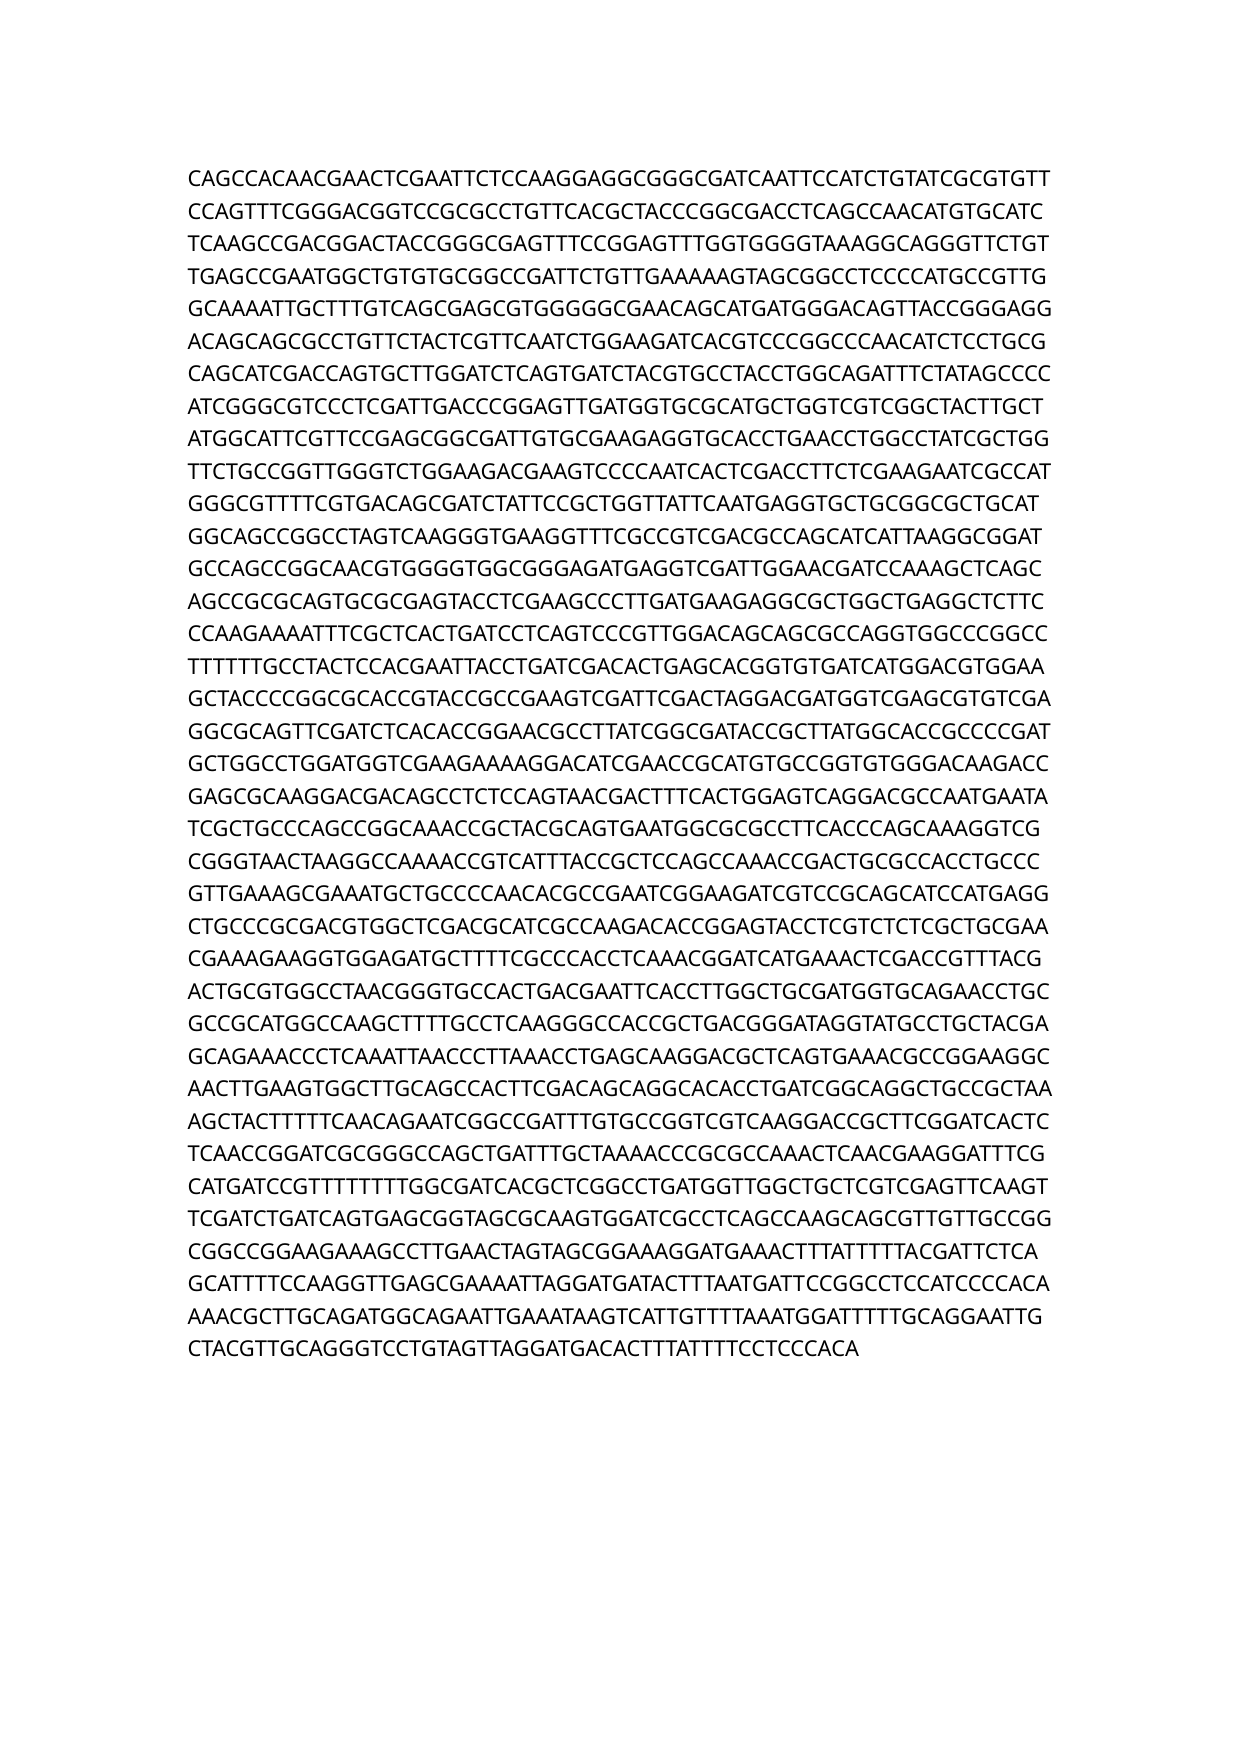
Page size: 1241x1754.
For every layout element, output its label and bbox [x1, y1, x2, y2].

text [187, 162, 1053, 1364]
